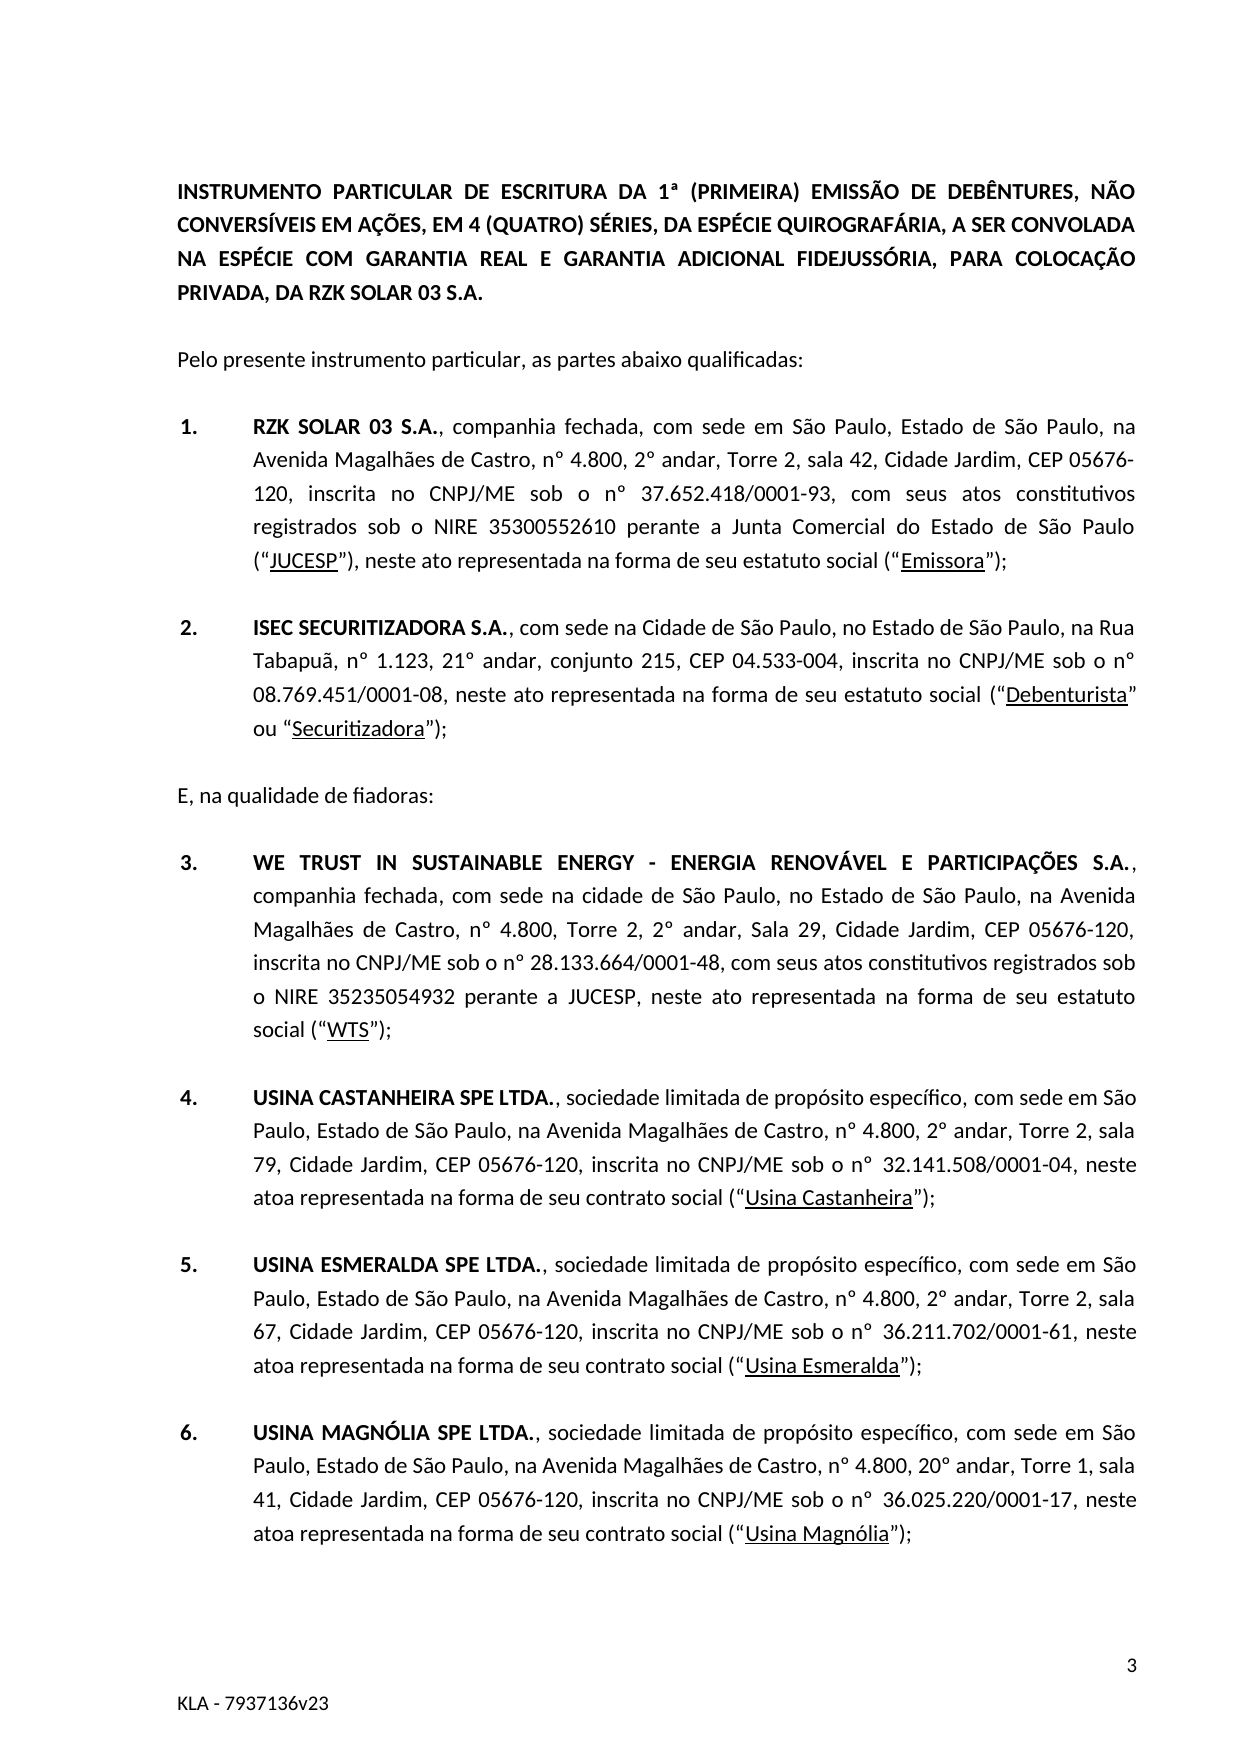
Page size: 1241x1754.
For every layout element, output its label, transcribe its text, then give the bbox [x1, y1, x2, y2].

list USINA ESMERALDA SPE LTDA., sociedade limitada de propósito específico, com sede em São Paulo, Estado de São Paulo, na Avenida Magalhães de Castro, nº 4.800, 2º andar, Torre 2, sala 67, Cidade Jardim, CEP 05676-120, inscrita no CNPJ/ME sob o nº 36.211.702/0001-61, neste atoa representada na forma de seu contrato social (“Usina Esmeralda”); [180, 1250, 1137, 1379]
text E, na qualidade de fiadoras: [177, 781, 1137, 809]
list RZK SOLAR 03 S.A., companhia fechada, com sede em São Paulo, Estado de São Paulo, na Avenida Magalhães de Castro, nº 4.800, 2º andar, Torre 2, sala 42, Cidade Jardim, CEP 05676-120, inscrita no CNPJ/ME sob o nº 37.652.418/0001-93, com seus atos constitutivos registrados sob o NIRE 35300552610 perante a Junta Comercial do Estado de São Paulo (“JUCESP”), neste ato representada na forma de seu estatuto social (“Emissora”); [180, 412, 1137, 574]
list ISEC SECURITIZADORA S.A., com sede na Cidade de São Paulo, no Estado de São Paulo, na Rua Tabapuã, nº 1.123, 21º andar, conjunto 215, CEP 04.533-004, inscrita no CNPJ/ME sob o nº 08.769.451/0001-08, neste ato representada na forma de seu estatuto social (“Debenturista” ou “Securitizadora”); [180, 613, 1137, 742]
list USINA MAGNÓLIA SPE LTDA., sociedade limitada de propósito específico, com sede em São Paulo, Estado de São Paulo, na Avenida Magalhães de Castro, nº 4.800, 20º andar, Torre 1, sala 41, Cidade Jardim, CEP 05676-120, inscrita no CNPJ/ME sob o nº 36.025.220/0001-17, neste atoa representada na forma de seu contrato social (“Usina Magnólia”); [180, 1418, 1137, 1547]
list USINA CASTANHEIRA SPE LTDA., sociedade limitada de propósito específico, com sede em São Paulo, Estado de São Paulo, na Avenida Magalhães de Castro, nº 4.800, 2º andar, Torre 2, sala 79, Cidade Jardim, CEP 05676-120, inscrita no CNPJ/ME sob o nº 32.141.508/0001-04, neste atoa representada na forma de seu contrato social (“Usina Castanheira”); [180, 1083, 1137, 1211]
list WE TRUST IN SUSTAINABLE ENERGY - ENERGIA RENOVÁVEL E PARTICIPAÇÕES S.A., companhia fechada, com sede na cidade de São Paulo, no Estado de São Paulo, na Avenida Magalhães de Castro, nº 4.800, Torre 2, 2º andar, Sala 29, Cidade Jardim, CEP 05676-120, inscrita no CNPJ/ME sob o nº 28.133.664/0001-48, com seus atos constitutivos registrados sob o NIRE 35235054932 perante a JUCESP, neste ato representada na forma de seu estatuto social (“WTS”); [180, 848, 1137, 1044]
text INSTRUMENTO PARTICULAR DE ESCRITURA DA 1ª (PRIMEIRA) EMISSÃO DE DEBÊNTURES, NÃO CONVERSÍVEIS EM AÇÕES, EM 4 (QUATRO) SÉRIES, DA ESPÉCIE QUIROGRAFÁRIA, A SER CONVOLADA NA ESPÉCIE COM GARANTIA REAL E GARANTIA ADICIONAL FIDEJUSSÓRIA, PARA COLOCAÇÃO PRIVADA, DA RZK SOLAR 03 S.A. [177, 177, 1137, 306]
text Pelo presente instrumento particular, as partes abaixo qualificadas: [177, 345, 1137, 373]
